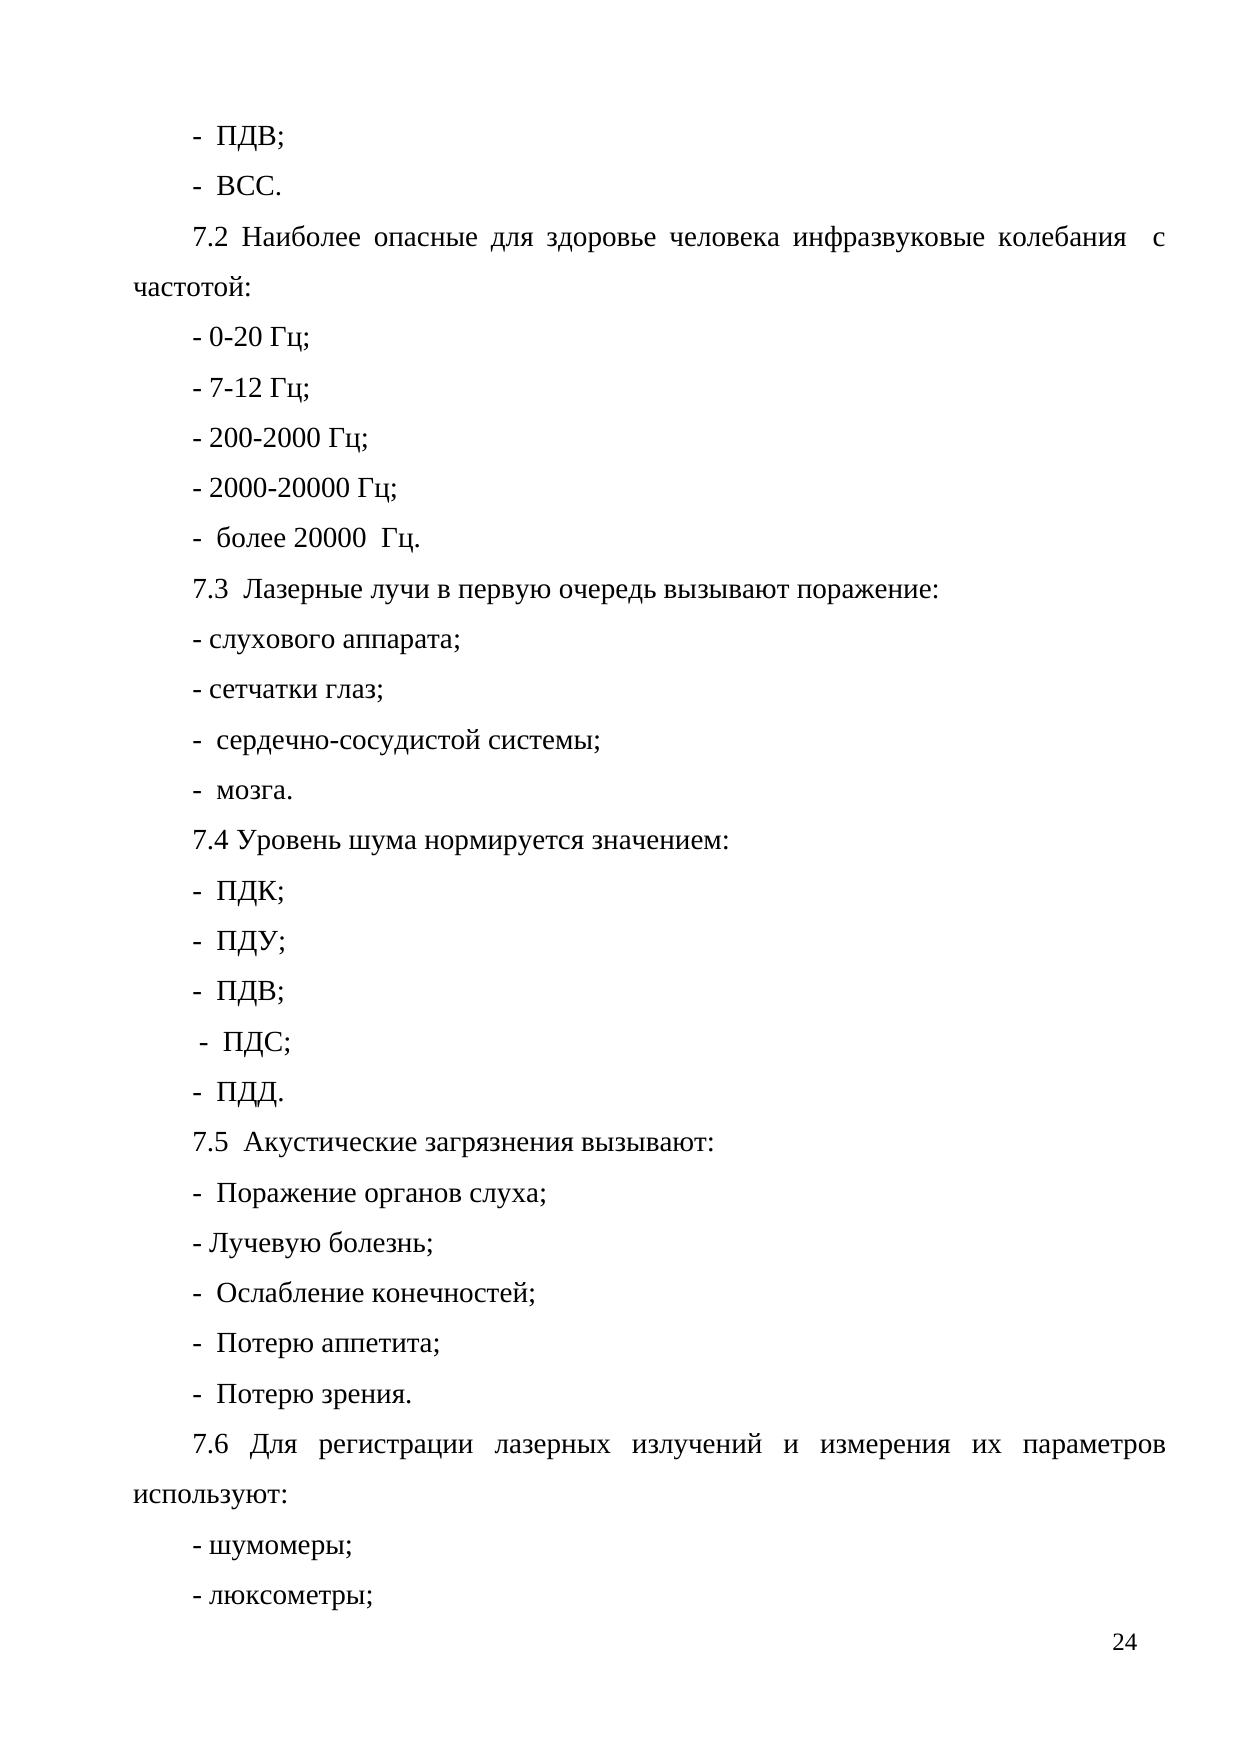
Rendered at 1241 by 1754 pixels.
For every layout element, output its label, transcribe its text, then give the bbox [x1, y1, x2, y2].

text - 0-20 Гц; [133, 319, 1167, 353]
text - ПДК; [133, 873, 1167, 906]
text 7.3 Лазерные лучи в первую очередь вызывают поражение: [133, 571, 1167, 604]
text - 2000-20000 Гц; [133, 470, 1167, 504]
text - люксометры; [133, 1577, 1167, 1611]
text - более 20000 Гц. [133, 521, 1167, 554]
text 7.5 Акустические загрязнения вызывают: [133, 1124, 1167, 1158]
text - ПДУ; [133, 923, 1167, 957]
text - Лучевую болезнь; [133, 1225, 1167, 1258]
text - сетчатки глаз; [133, 672, 1167, 705]
text - шумомеры; [133, 1527, 1167, 1560]
text 7.6 Для регистрации лазерных излучений и измерения их параметров используют: [133, 1426, 1167, 1510]
text - сердечно-сосудистой системы; [133, 722, 1167, 755]
text - 7-12 Гц; [133, 370, 1167, 403]
text - ПДВ; - ПДС; [133, 973, 1167, 1057]
text 7.2 Наиболее опасные для здоровье человека инфразвуковые колебания с частотой: [133, 219, 1167, 303]
text - Потерю аппетита; [133, 1326, 1167, 1359]
text - Поражение органов слуха; [133, 1175, 1167, 1208]
text - ПДВ; [133, 118, 1167, 152]
text - 200-2000 Гц; [133, 420, 1167, 453]
text - слухового аппарата; [133, 621, 1167, 655]
text - мозга. [133, 772, 1167, 806]
text 7.4 Уровень шума нормируется значением: [133, 822, 1167, 856]
text - ВСС. [133, 168, 1167, 202]
text - Потерю зрения. [133, 1376, 1167, 1409]
text - Ослабление конечностей; [133, 1275, 1167, 1309]
text - ПДД. [133, 1074, 1167, 1108]
